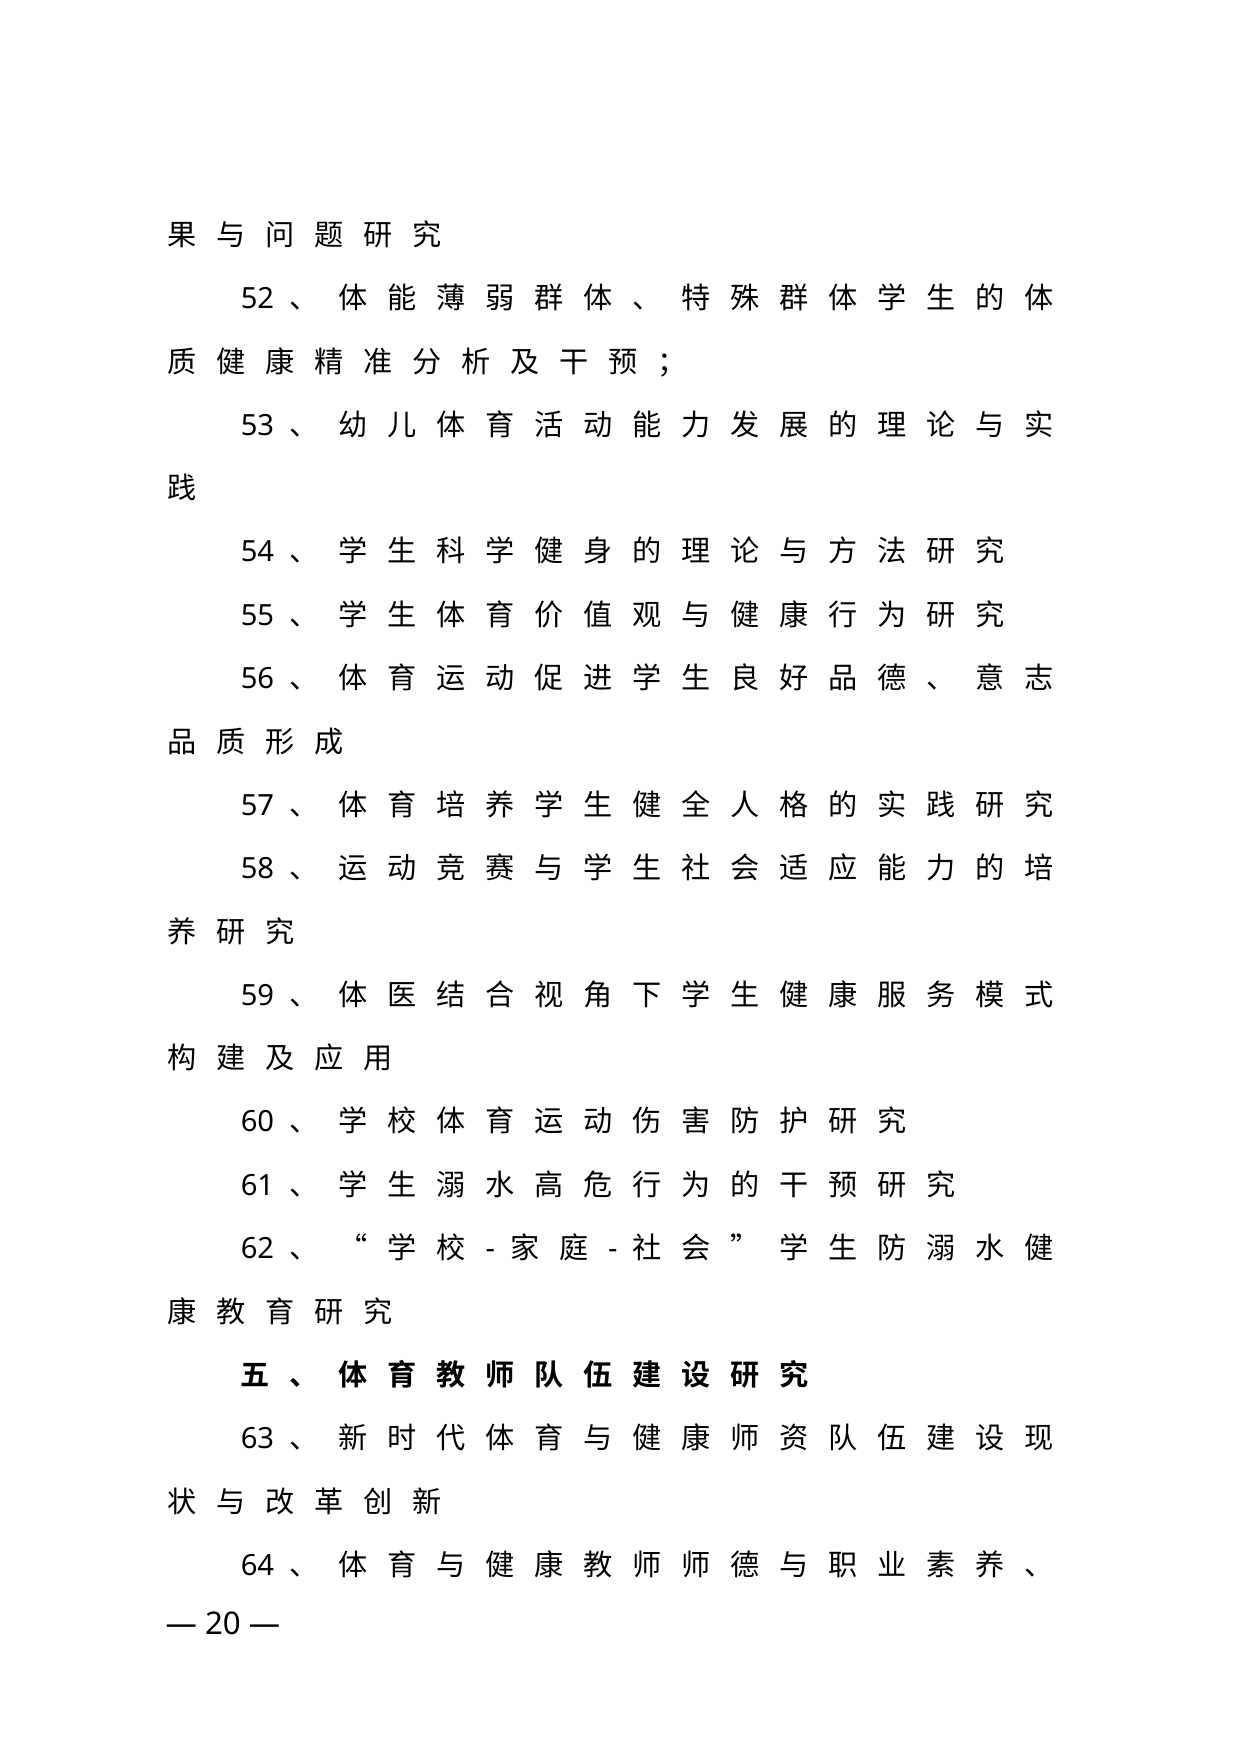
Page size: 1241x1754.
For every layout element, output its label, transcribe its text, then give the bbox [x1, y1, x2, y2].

text 63、新时代体育与健康师资队伍建设现状与改革创新 [167, 1404, 1073, 1531]
text 61、学生溺水高危行为的干预研究 [167, 1151, 1073, 1214]
text 60、学校体育运动伤害防护研究 [167, 1088, 1073, 1151]
text 52、体能薄弱群体、特殊群体学生的体质健康精准分析及干预； [167, 264, 1073, 391]
text 62、“学校-家庭-社会”学生防溺水健康教育研究 [167, 1214, 1073, 1341]
text 五、体育教师队伍建设研究 [167, 1341, 1073, 1404]
text 53、幼儿体育活动能力发展的理论与实践 [167, 391, 1073, 518]
text 59、体医结合视角下学生健康服务模式构建及应用 [167, 961, 1073, 1088]
text 57、体育培养学生健全人格的实践研究 [167, 771, 1073, 834]
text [167, 201, 1073, 264]
text 55、学生体育价值观与健康行为研究 [167, 581, 1073, 644]
text 58、运动竞赛与学生社会适应能力的培养研究 [167, 834, 1073, 961]
text 54、学生科学健身的理论与方法研究 [167, 518, 1073, 581]
text 56、体育运动促进学生良好品德、意志品质形成 [167, 644, 1073, 771]
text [167, 1531, 1073, 1594]
